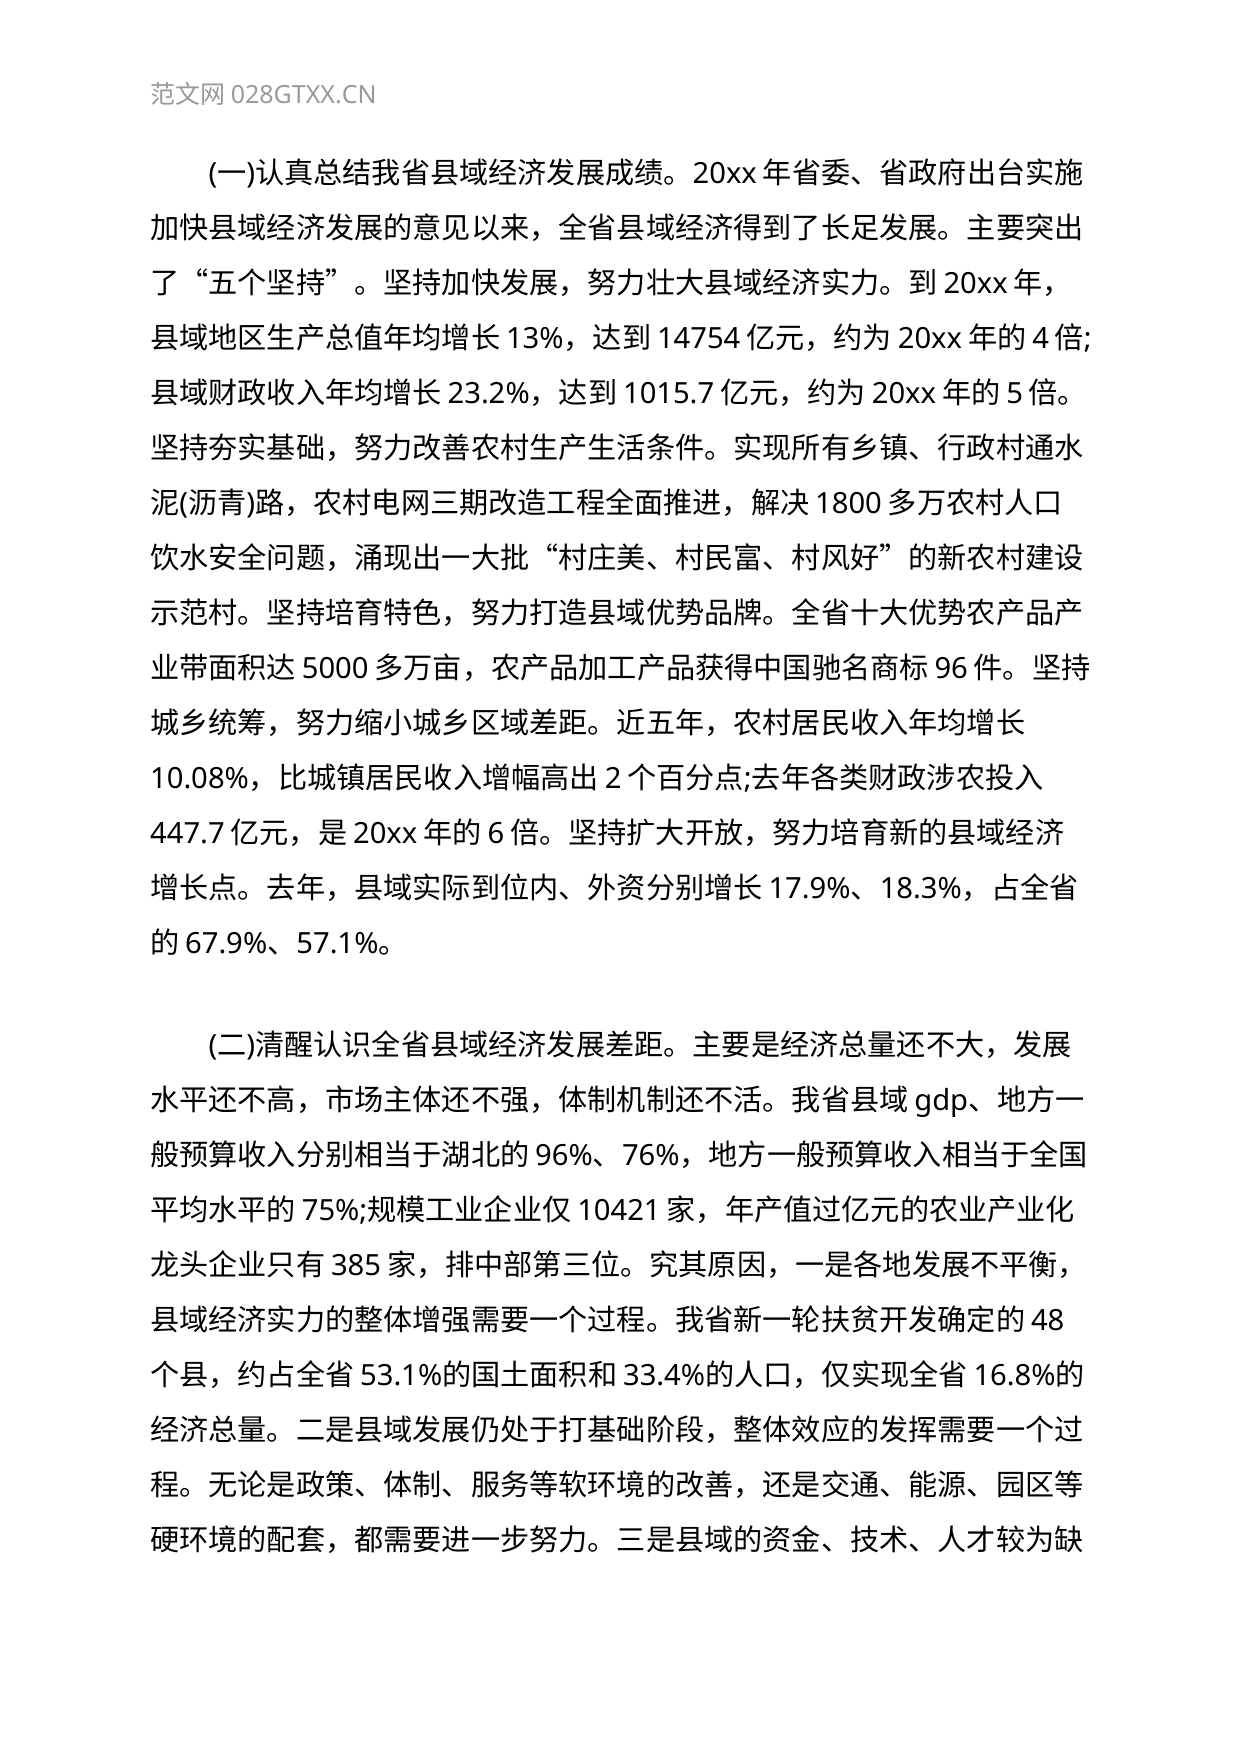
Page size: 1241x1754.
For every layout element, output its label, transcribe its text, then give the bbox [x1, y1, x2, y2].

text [150, 1021, 1090, 1558]
text (一)认真总结我省县域经济发展成绩。20xx年省委、省政府出台实施加快县域经济发展的意见以来，全省县域经济得到了长足发展。主要突出了“五个坚持”。坚持加快发展，努力壮大县域经济实力。到20xx年，县域地区生产总值年均增长13%，达到14754亿元，约为20xx年的4倍;县域财政收入年均增长23.2%，达到1015.7亿元，约为20xx年的5倍。坚持夯实基础，努力改善农村生产生活条件。实现所有乡镇、行政村通水泥(沥青)路，农村电网三期改造工程全面推进，解决1800多万农村人口饮水安全问题，涌现出一大批“村庄美、村民富、村风好”的新农村建设示范村。坚持培育特色，努力打造县域优势品牌。全省十大优势农产品产业带面积达5000多万亩，农产品加工产品获得中国驰名商标96件。坚持城乡统筹，努力缩小城乡区域差距。近五年，农村居民收入年均增长10.08%，比城镇居民收入增幅高出2个百分点;去年各类财政涉农投入447.7亿元，是20xx年的6倍。坚持扩大开放，努力培育新的县域经济增长点。去年，县域实际到位内、外资分别增长17.9%、18.3%，占全省的67.9%、57.1%。 [150, 150, 1090, 962]
